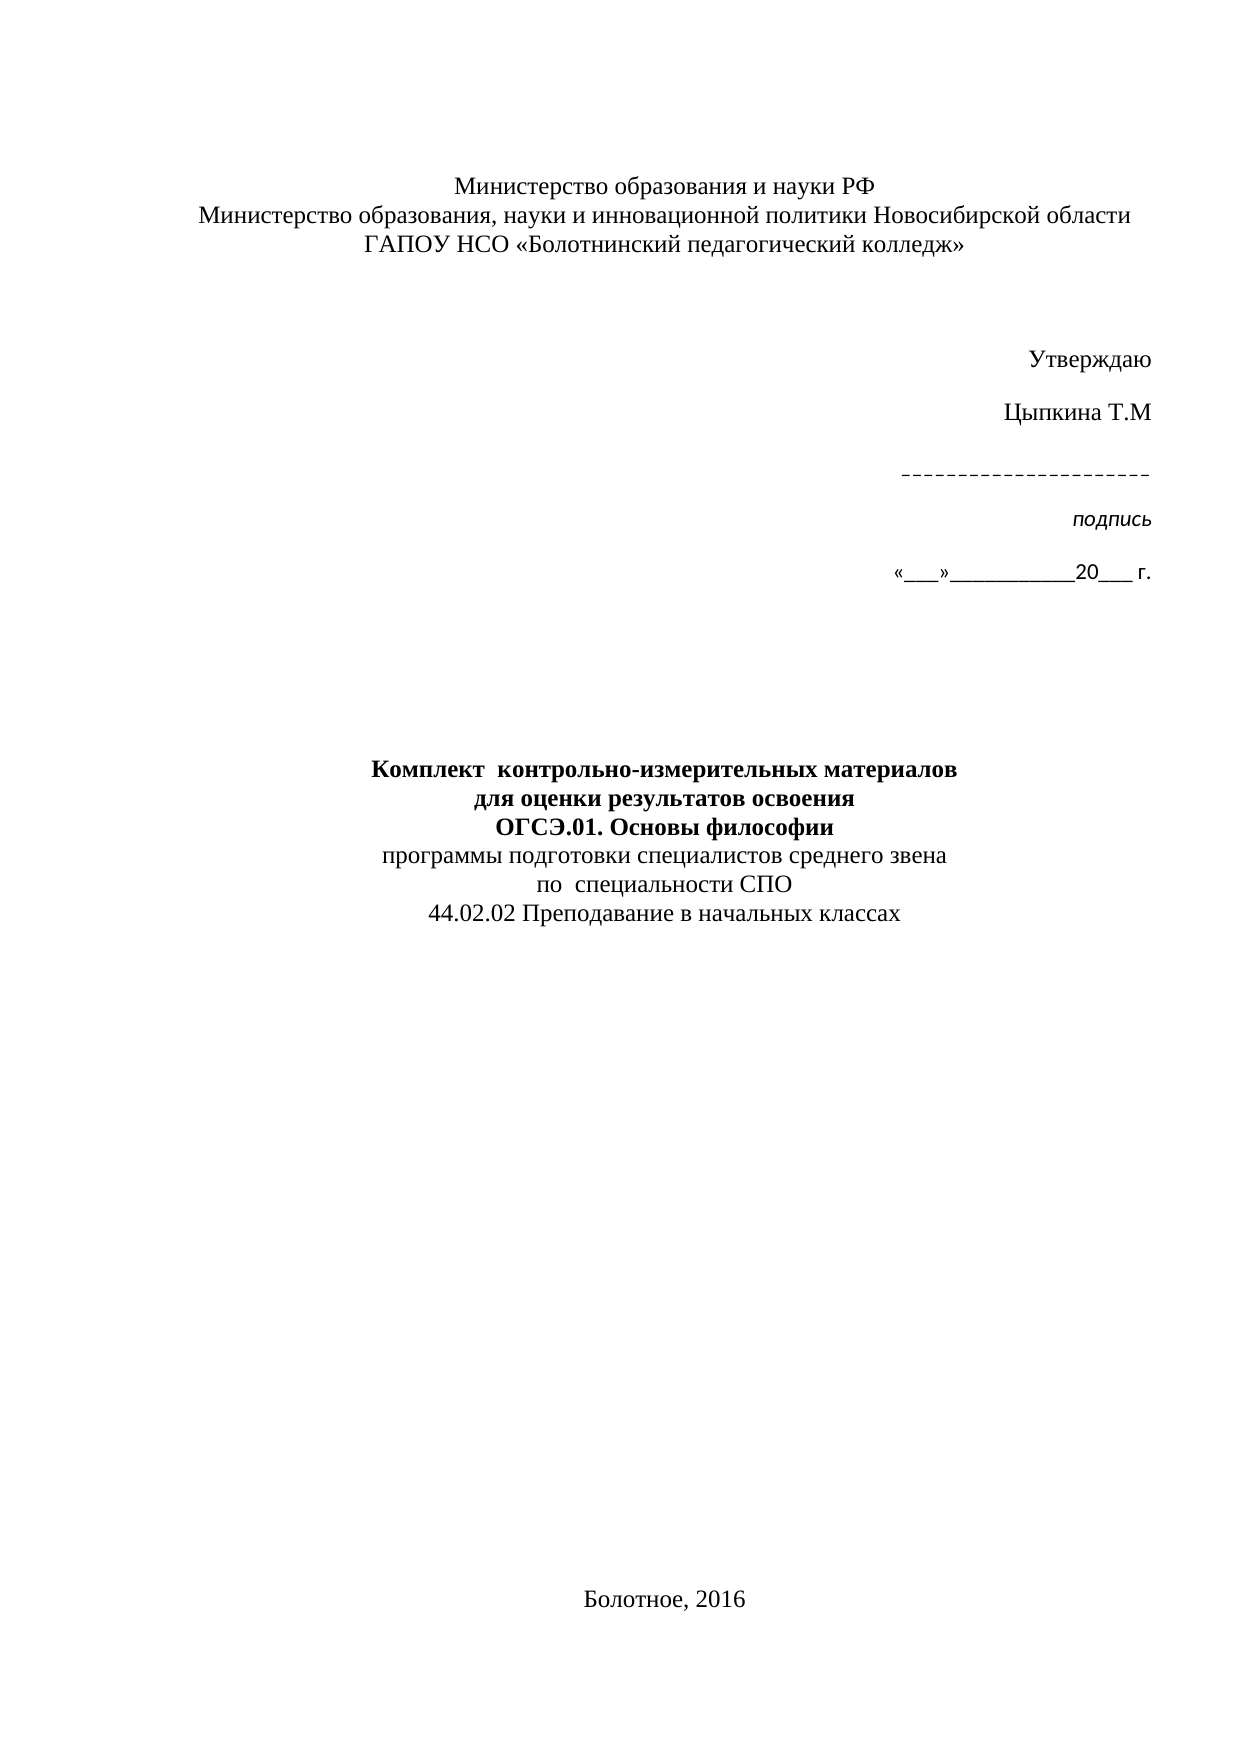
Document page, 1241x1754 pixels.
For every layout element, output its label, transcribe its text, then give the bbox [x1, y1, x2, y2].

text Болотное, 2016 [177, 1584, 1152, 1613]
text ОГСЭ.01. Основы философии [177, 812, 1152, 840]
text Цыпкина Т.М [177, 397, 1152, 426]
text программы подготовки специалистов среднего звена [177, 840, 1152, 869]
text для оценки результатов освоения [177, 783, 1152, 812]
text 44.02.02 Преподавание в начальных классах [177, 898, 1152, 927]
text ГАПОУ НСО «Болотнинский педагогический колледж» [177, 229, 1152, 257]
text Министерство образования, науки и инновационной политики Новосибирской области [177, 200, 1152, 229]
text подпись [177, 504, 1152, 532]
text Министерство образования и науки РФ [177, 171, 1152, 200]
text Утверждаю [177, 344, 1152, 372]
text по специальности СПО [177, 869, 1152, 898]
text ______________________ [177, 451, 1152, 479]
text Комплект контрольно-измерительных материалов [177, 754, 1152, 783]
text «___»___________20___ г. [177, 557, 1152, 585]
